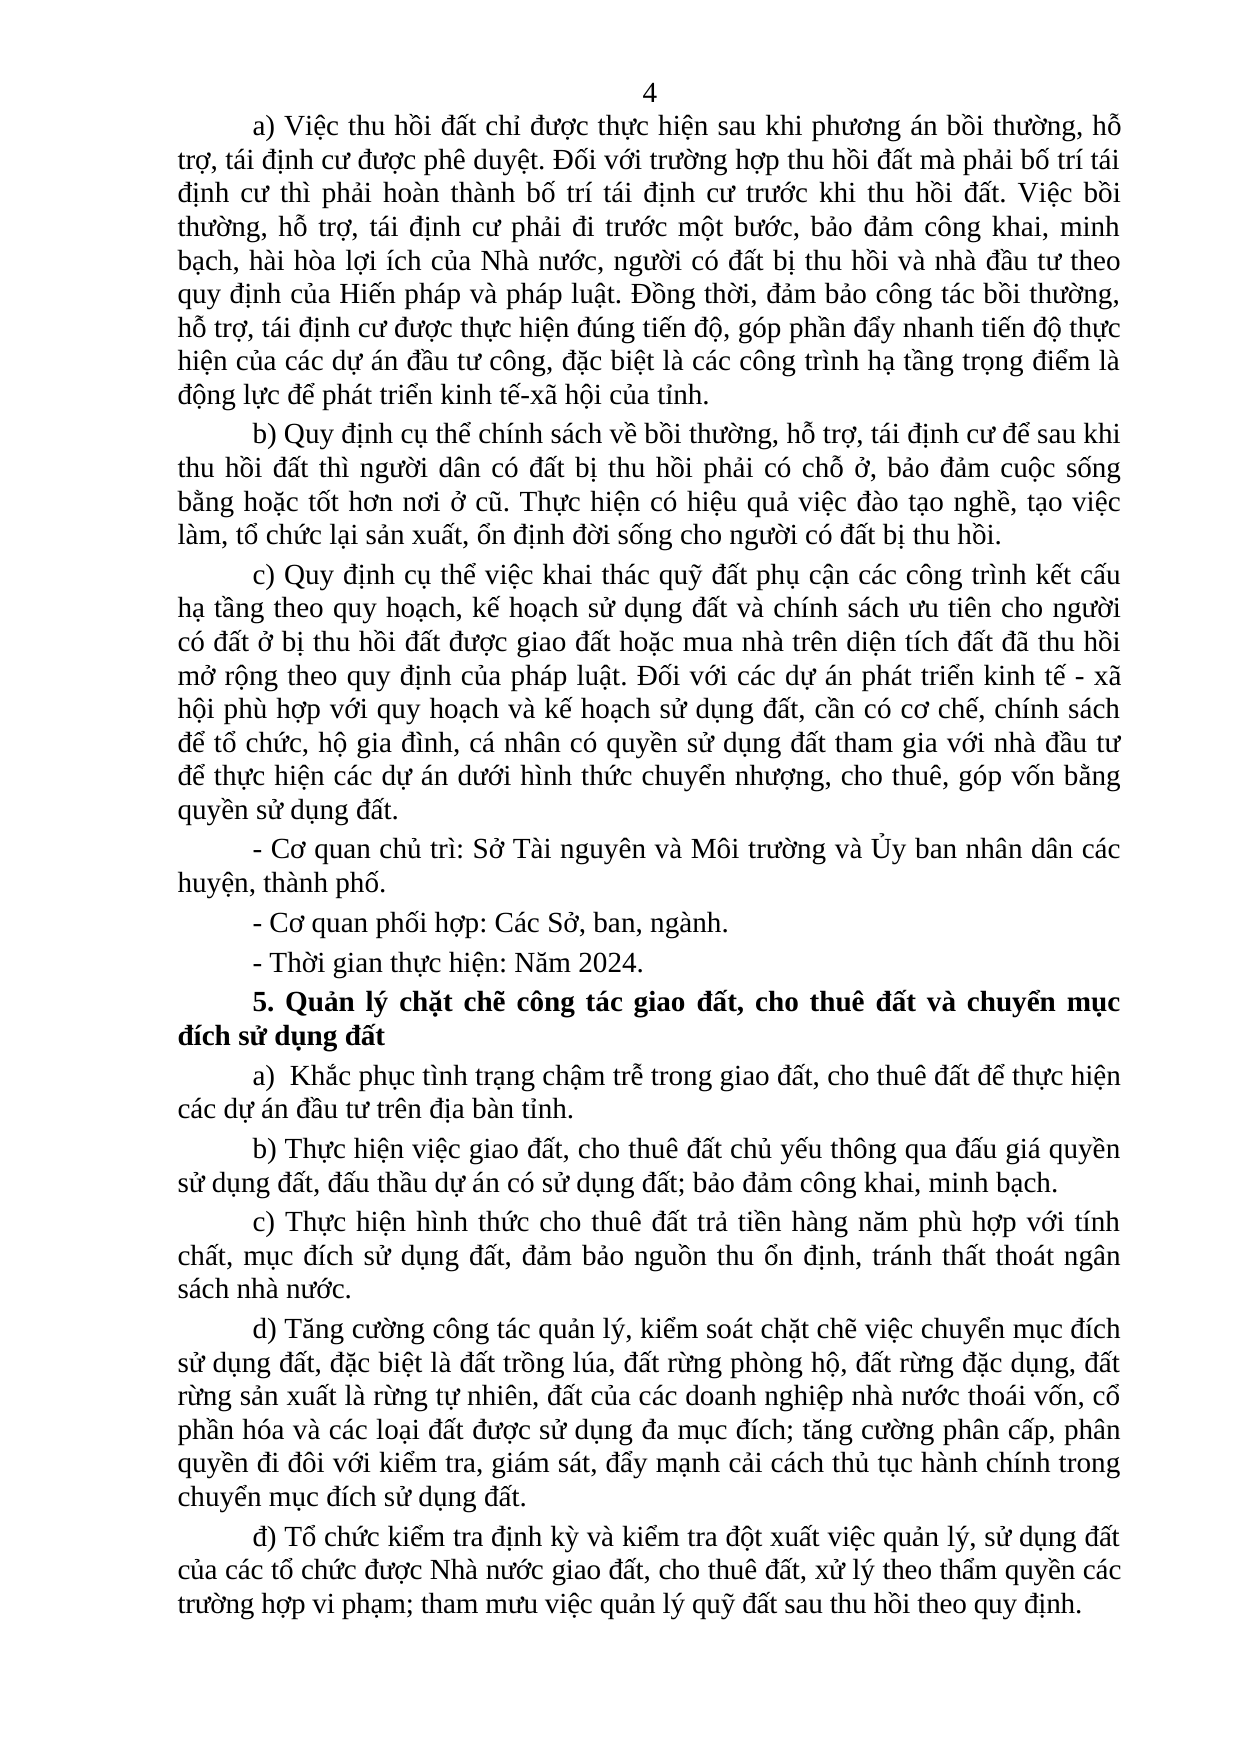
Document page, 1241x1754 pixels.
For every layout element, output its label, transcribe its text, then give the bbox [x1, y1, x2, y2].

text - Cơ quan phối hợp: Các Sở, ban, ngành. [177, 905, 1122, 938]
text b) Thực hiện việc giao đất, cho thuê đất chủ yếu thông qua đấu giá quyền sử dụng đất, đấu thầu dự án có sử dụng đất; bảo đảm công khai, minh bạch. [177, 1131, 1122, 1198]
text a) Khắc phục tình trạng chậm trễ trong giao đất, cho thuê đất để thực hiện các dự án đầu tư trên địa bàn tỉnh. [177, 1058, 1122, 1125]
text c) Quy định cụ thể việc khai thác quỹ đất phụ cận các công trình kết cấu hạ tầng theo quy hoạch, kế hoạch sử dụng đất và chính sách ưu tiên cho người có đất ở bị thu hồi đất được giao đất hoặc mua nhà trên diện tích đất đã thu hồi mở rộng theo quy định của pháp luật. Đối với các dự án phát triển kinh tế - xã hội phù hợp với quy hoạch và kế hoạch sử dụng đất, cần có cơ chế, chính sách để tổ chức, hộ gia đình, cá nhân có quyền sử dụng đất tham gia với nhà đầu tư để thực hiện các dự án dưới hình thức chuyển nhượng, cho thuê, góp vốn bằng quyền sử dụng đất. [177, 557, 1122, 825]
text b) Quy định cụ thể chính sách về bồi thường, hỗ trợ, tái định cư để sau khi thu hồi đất thì người dân có đất bị thu hồi phải có chỗ ở, bảo đảm cuộc sống bằng hoặc tốt hơn nơi ở cũ. Thực hiện có hiệu quả việc đào tạo nghề, tạo việc làm, tổ chức lại sản xuất, ổn định đời sống cho người có đất bị thu hồi. [177, 417, 1122, 551]
text 5. Quản lý chặt chẽ công tác giao đất, cho thuê đất và chuyển mục đích sử dụng đất [177, 984, 1122, 1052]
text c) Thực hiện hình thức cho thuê đất trả tiền hàng năm phù hợp với tính chất, mục đích sử dụng đất, đảm bảo nguồn thu ổn định, tránh thất thoát ngân sách nhà nước. [177, 1204, 1122, 1305]
text - Cơ quan chủ trì: Sở Tài nguyên và Môi trường và Ủy ban nhân dân các huyện, thành phố. [177, 832, 1122, 899]
text d) Tăng cường công tác quản lý, kiểm soát chặt chẽ việc chuyển mục đích sử dụng đất, đặc biệt là đất trồng lúa, đất rừng phòng hộ, đất rừng đặc dụng, đất rừng sản xuất là rừng tự nhiên, đất của các doanh nghiệp nhà nước thoái vốn, cổ phần hóa và các loại đất được sử dụng đa mục đích; tăng cường phân cấp, phân quyền đi đôi với kiểm tra, giám sát, đẩy mạnh cải cách thủ tục hành chính trong chuyển mục đích sử dụng đất. [177, 1311, 1122, 1513]
text đ) Tổ chức kiểm tra định kỳ và kiểm tra đột xuất việc quản lý, sử dụng đất của các tổ chức được Nhà nước giao đất, cho thuê đất, xử lý theo thẩm quyền các trường hợp vi phạm; tham mưu việc quản lý quỹ đất sau thu hồi theo quy định. [177, 1519, 1122, 1619]
text - Thời gian thực hiện: Năm 2024. [177, 945, 1122, 978]
text a) Việc thu hồi đất chỉ được thực hiện sau khi phương án bồi thường, hỗ trợ, tái định cư được phê duyệt. Đối với trường hợp thu hồi đất mà phải bố trí tái định cư thì phải hoàn thành bố trí tái định cư trước khi thu hồi đất. Việc bồi thường, hỗ trợ, tái định cư phải đi trước một bước, bảo đảm công khai, minh bạch, hài hòa lợi ích của Nhà nước, người có đất bị thu hồi và nhà đầu tư theo quy định của Hiến pháp và pháp luật. Đồng thời, đảm bảo công tác bồi thường, hỗ trợ, tái định cư được thực hiện đúng tiến độ, góp phần đẩy nhanh tiến độ thực hiện của các dự án đầu tư công, đặc biệt là các công trình hạ tầng trọng điểm là động lực để phát triển kinh tế-xã hội của tỉnh. [177, 108, 1122, 410]
